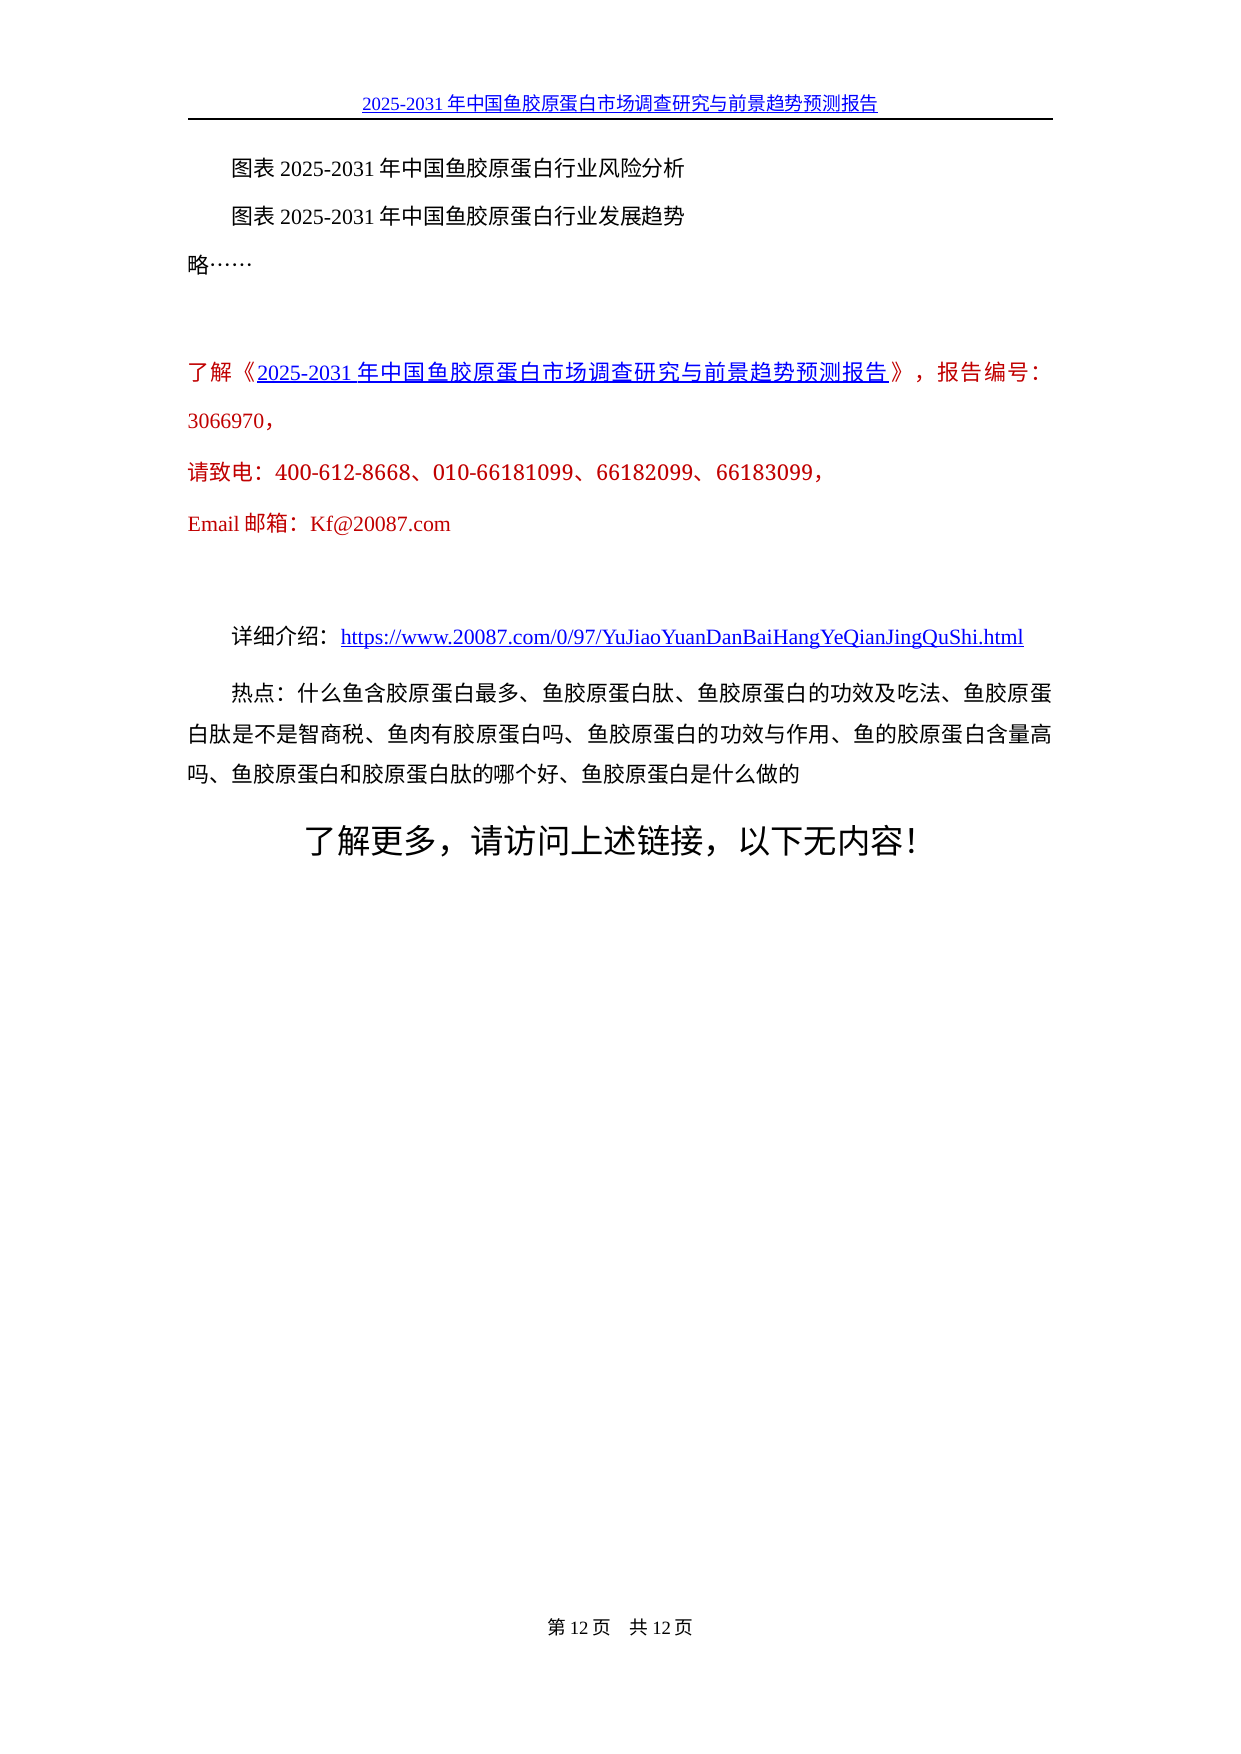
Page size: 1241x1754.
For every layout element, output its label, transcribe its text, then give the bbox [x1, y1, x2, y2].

text Email邮箱：Kf@20087.com [187, 506, 1053, 538]
text 了解《2025-2031年中国鱼胶原蛋白市场调查研究与前景趋势预测报告》，报告编号：3066970， [187, 354, 1053, 435]
title 了解更多，请访问上述链接，以下无内容！ [187, 807, 1053, 872]
text 请致电：400-612-8668、010-66181099、66182099、66183099， [187, 454, 1053, 487]
text 详细介绍：https://www.20087.com/0/97/YuJiaoYuanDanBaiHangYeQianJingQuShi.html [187, 619, 1053, 651]
text 热点：什么鱼含胶原蛋白最多、鱼胶原蛋白肽、鱼胶原蛋白的功效及吃法、鱼胶原蛋白肽是不是智商税、鱼肉有胶原蛋白吗、鱼胶原蛋白的功效与作用、鱼的胶原蛋白含量高吗、鱼胶原蛋白和胶原蛋白肽的哪个好、鱼胶原蛋白是什么做的 [187, 676, 1053, 789]
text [187, 150, 1053, 280]
